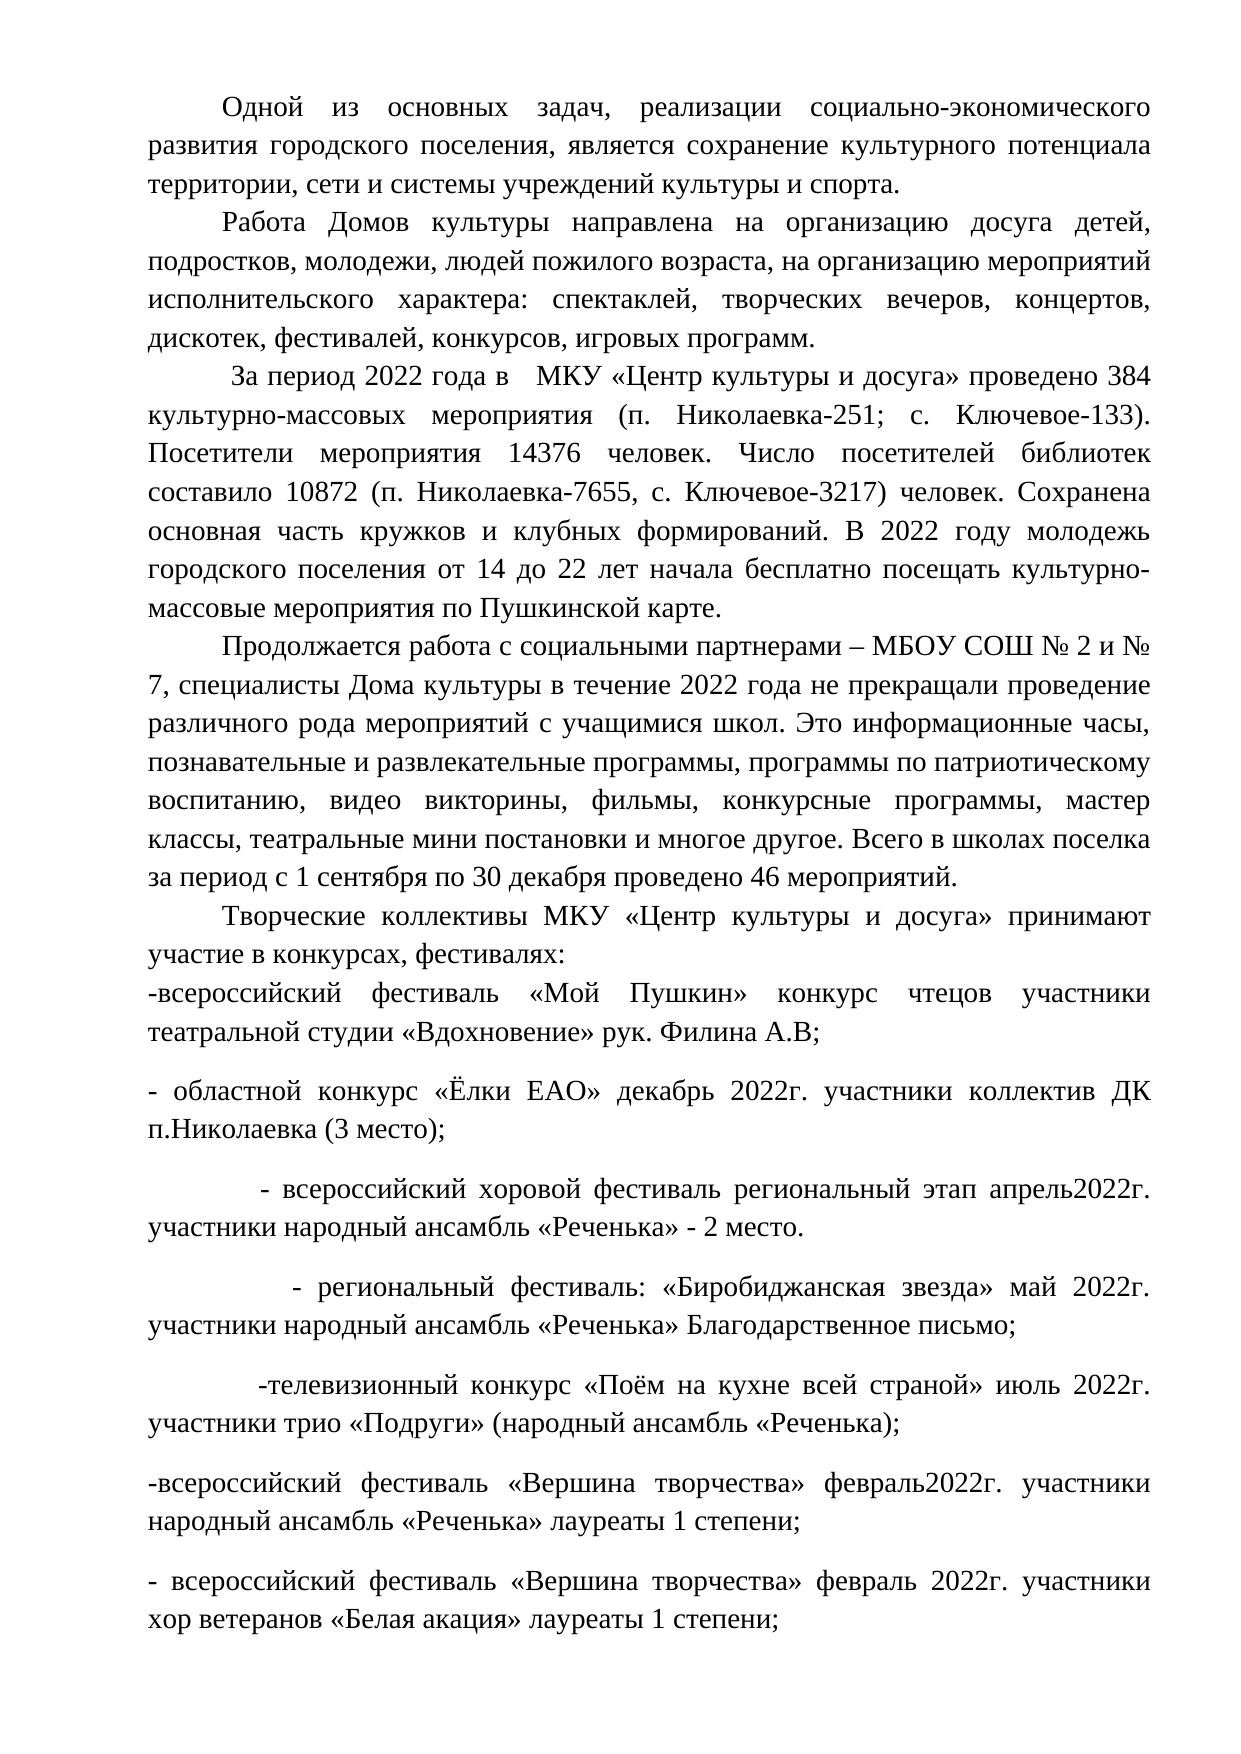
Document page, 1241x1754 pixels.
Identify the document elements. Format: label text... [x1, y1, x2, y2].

text -телевизионный конкурс «Поём на кухне всей страной» июль 2022г. участники трио «Подруги» (народный ансамбль «Реченька); [148, 1367, 1152, 1439]
text - региональный фестиваль: «Биробиджанская звезда» май 2022г. участники народный ансамбль «Реченька» Благодарственное письмо; [148, 1269, 1152, 1341]
text - всероссийский хоровой фестиваль региональный этап апрель2022г. участники народный ансамбль «Реченька» - 2 место. [148, 1171, 1152, 1243]
text -всероссийский фестиваль «Мой Пушкин» конкурс чтецов участники театральной студии «Вдохновение» рук. Филина А.В; [148, 975, 1152, 1047]
text Работа Домов культуры направлена на организацию досуга детей, подростков, молодежи, людей пожилого возраста, на организацию мероприятий исполнительского характера: спектаклей, творческих вечеров, концертов, дискотек, фестивалей, конкурсов, игровых программ. [148, 204, 1152, 353]
text За период 2022 года в МКУ «Центр культуры и досуга» проведено 384 культурно-массовых мероприятия (п. Николаевка-251; с. Ключевое-133). Посетители мероприятия 14376 человек. Число посетителей библиотек составило 10872 (п. Николаевка-7655, с. Ключевое-3217) человек. Сохранена основная часть кружков и клубных формирований. В 2022 году молодежь городского поселения от 14 до 22 лет начала бесплатно посещать культурно- массовые мероприятия по Пушкинской карте. [148, 358, 1152, 623]
text Одной из основных задач, реализации социально-экономического развития городского поселения, является сохранение культурного потенциала территории, сети и системы учреждений культуры и спорта. [148, 89, 1152, 199]
text - всероссийский фестиваль «Вершина творчества» февраль 2022г. участники хор ветеранов «Белая акация» лауреаты 1 степени; [148, 1563, 1152, 1635]
text -всероссийский фестиваль «Вершина творчества» февраль2022г. участники народный ансамбль «Реченька» лауреаты 1 степени; [148, 1465, 1152, 1537]
text - областной конкурс «Ёлки ЕАО» декабрь 2022г. участники коллектив ДК п.Николаевка (3 место); [148, 1073, 1152, 1145]
text Продолжается работа с социальными партнерами – МБОУ СОШ № 2 и № 7, специалисты Дома культуры в течение 2022 года не прекращали проведение различного рода мероприятий с учащимися школ. Это информационные часы, познавательные и развлекательные программы, программы по патриотическому воспитанию, видео викторины, фильмы, конкурсные программы, мастер классы, театральные мини постановки и многое другое. Всего в школах поселка за период с 1 сентября по 30 декабря проведено 46 мероприятий. [148, 628, 1152, 893]
text Творческие коллективы МКУ «Центр культуры и досуга» принимают участие в конкурсах, фестивалях: [148, 898, 1152, 970]
